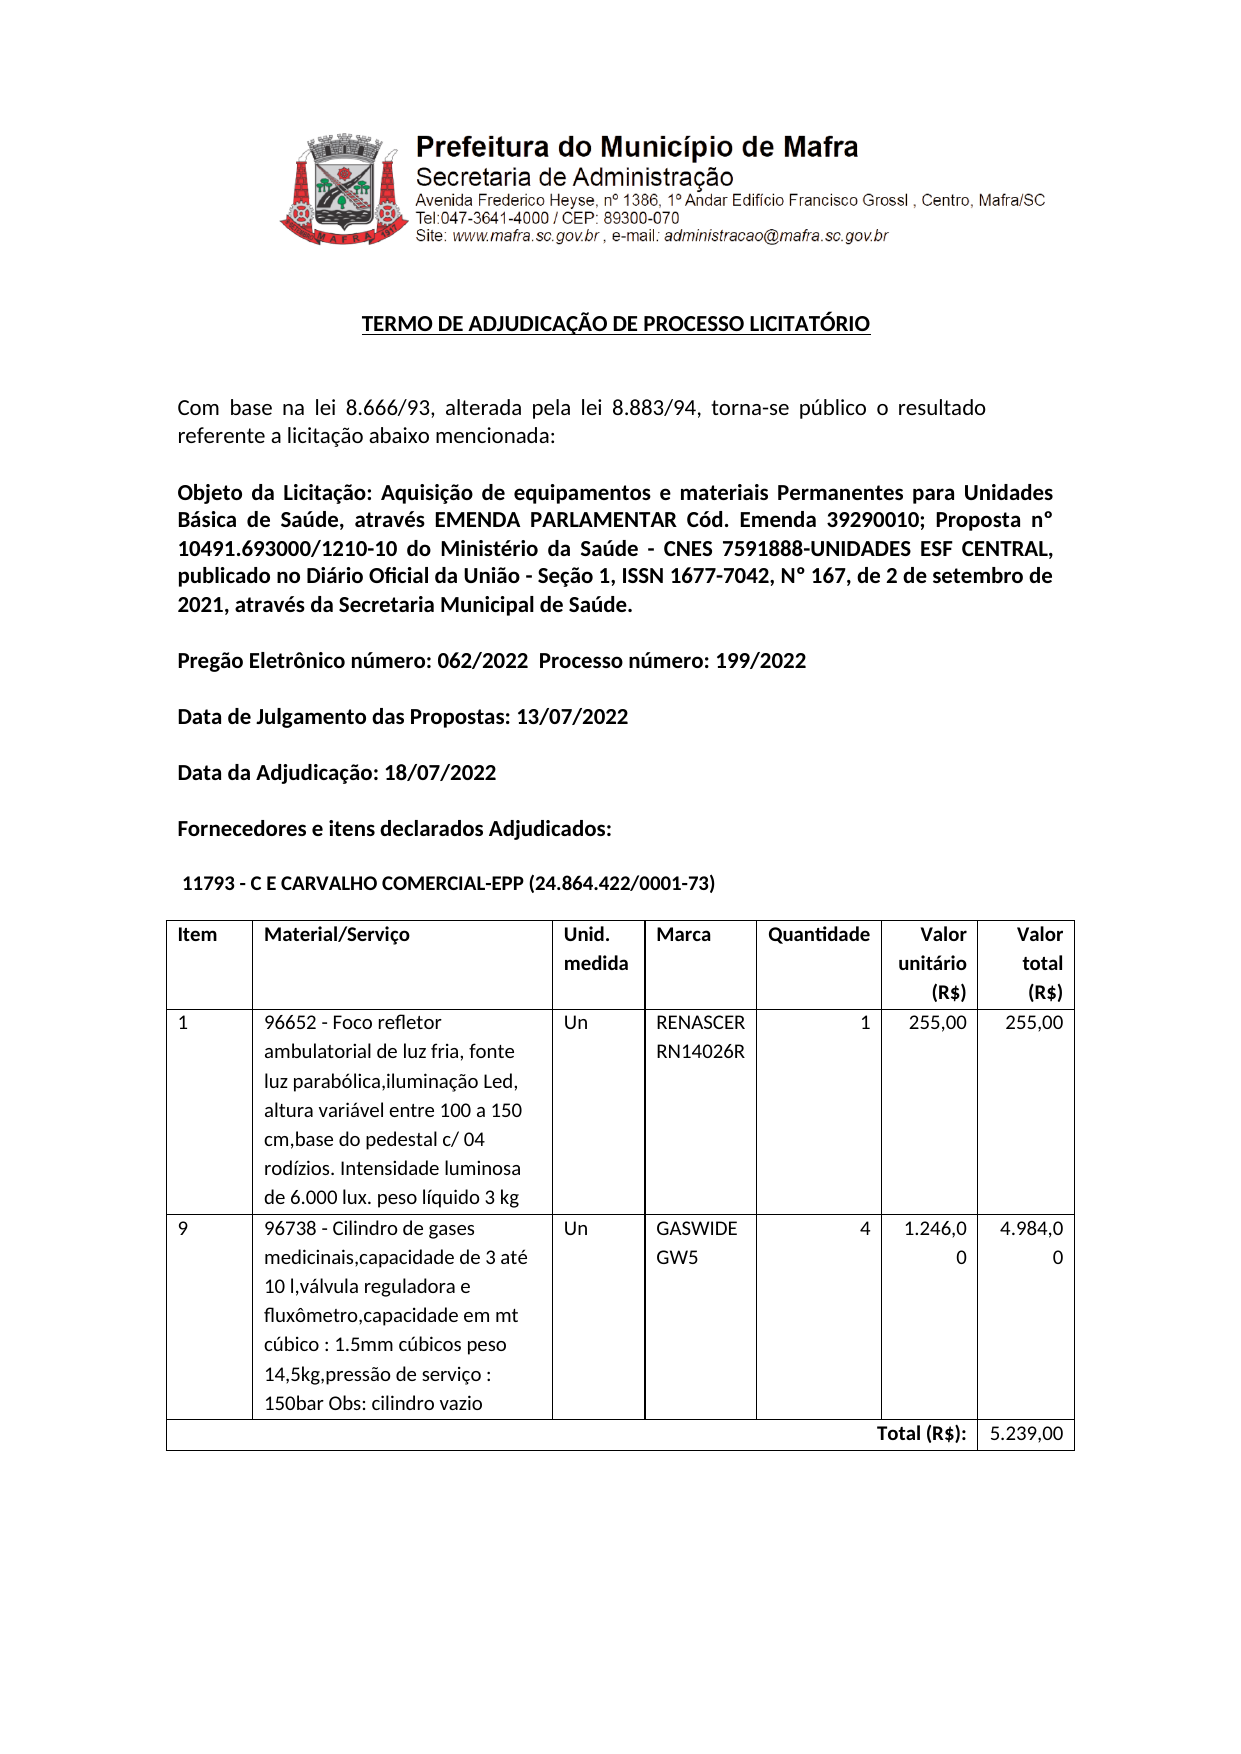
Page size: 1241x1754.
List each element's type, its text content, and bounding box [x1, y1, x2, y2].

text Pregão Eletrônico número: 062/2022 Processo número: 199/2022 [177, 646, 1055, 674]
table_cell 4 [757, 1215, 881, 1419]
table_cell Total (R$): [167, 1420, 977, 1449]
text Data da Adjudicação: 18/07/2022 [177, 758, 1055, 786]
table_header Item [167, 921, 252, 1008]
table_cell 4.984,00 [978, 1215, 1074, 1419]
table_header Valor total (R$) [978, 921, 1074, 1008]
text Com base na lei 8.666/93, alterada pela lei 8.883/94, torna-se público o resultado referente a licitação abaixo mencionada: [177, 393, 988, 449]
text 11793 - C E CARVALHO COMERCIAL-EPP (24.864.422/0001-73) [177, 870, 1063, 895]
table_cell 96738 - Cilindro de gases medicinais,capacidade de 3 até 10 l,válvula reguladora e fluxômetro,capacidade em mt cúbico : 1.5mm cúbicos peso 14,5kg,pressão de serviço : 150bar Obs: cilindro vazio [253, 1215, 552, 1419]
table_cell 255,00 [882, 1010, 977, 1214]
text Fornecedores e itens declarados Adjudicados: [177, 814, 1055, 842]
table_header Valor unitário (R$) [882, 921, 977, 1008]
picture [147, 73, 1094, 254]
table_header Unid. medida [553, 921, 644, 1008]
text Objeto da Licitação: Aquisição de equipamentos e materiais Permanentes para Unidades Básica de Saúde, através EMENDA PARLAMENTAR Cód. Emenda 39290010; Proposta nº 10491.693000/1210-10 do Ministério da Saúde - CNES 7591888-UNIDADES ESF CENTRAL, publicado no Diário Oficial da União - Seção 1, ISSN 1677-7042, Nº 167, de 2 de setembro de 2021, através da Secretaria Municipal de Saúde. [177, 478, 1055, 618]
table_header Material/Serviço [253, 921, 552, 1008]
table_header Marca [646, 921, 756, 1008]
table_cell 255,00 [978, 1010, 1074, 1214]
table_header Quantidade [757, 921, 881, 1008]
table_cell 1.246,00 [882, 1215, 977, 1419]
table_cell Un [553, 1215, 644, 1419]
text Data de Julgamento das Propostas: 13/07/2022 [177, 702, 1055, 730]
table_cell 1 [167, 1010, 252, 1214]
table_cell 96652 - Foco refletor ambulatorial de luz fria, fonte luz parabólica,iluminação Led, altura variável entre 100 a 150 cm,base do pedestal c/ 04 rodízios. Intensidade luminosa de 6.000 lux. peso líquido 3 kg [253, 1010, 552, 1214]
table_cell GASWIDE GW5 [646, 1215, 756, 1419]
table_cell 9 [167, 1215, 252, 1419]
table_cell 5.239,00 [978, 1420, 1074, 1449]
table_cell RENASCER RN14026R [646, 1010, 756, 1214]
table_cell 1 [757, 1010, 881, 1214]
text TERMO DE ADJUDICAÇÃO DE PROCESSO LICITATÓRIO [177, 309, 1055, 337]
table_cell Un [553, 1010, 644, 1214]
